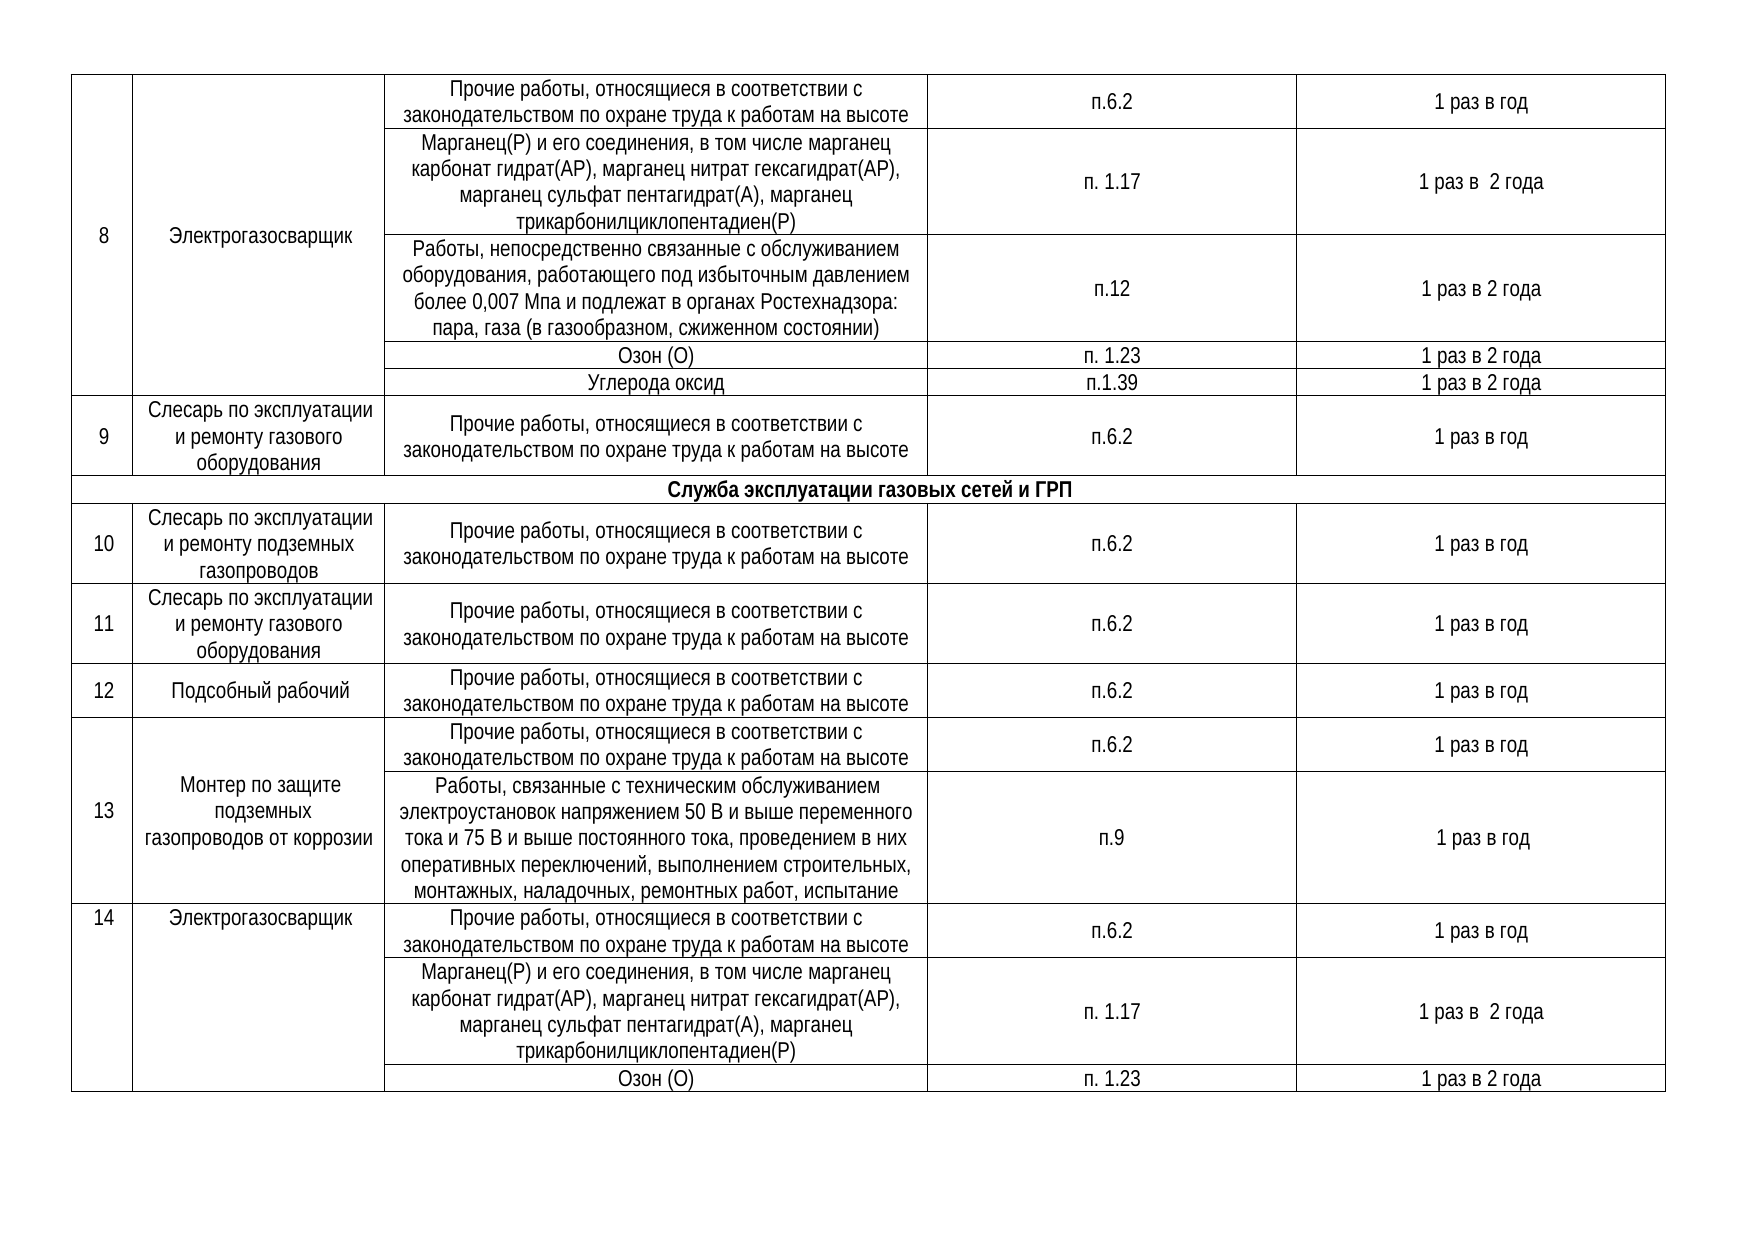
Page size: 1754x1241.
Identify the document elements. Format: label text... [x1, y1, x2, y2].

table_cell 1 раз в 2 года [1297, 342, 1665, 368]
table_cell Углерода оксид [385, 369, 927, 395]
table_cell 1 раз в год [1297, 75, 1665, 128]
table_cell Прочие работы, относящиеся в соответствии с законодательством по охране труда к работам на высоте [385, 396, 927, 475]
table_cell п.6.2 [928, 904, 1296, 957]
table_cell 1 раз в 2 года [1297, 129, 1665, 234]
table_cell Электрогазосварщик [133, 75, 384, 395]
table_cell Работы, связанные с техническим обслуживанием электроустановок напряжением 50 В и выше переменного тока и 75 В и выше постоянного тока, проведением в них оперативных переключений, выполнением строительных, монтажных, наладочных, ремонтных работ, испытание [385, 772, 927, 903]
table_cell п. 1.23 [928, 342, 1296, 368]
table_cell Слесарь по эксплуатации и ремонту подземных газопроводов [133, 504, 384, 583]
table_cell Озон (О) [385, 342, 927, 368]
table_cell Прочие работы, относящиеся в соответствии с законодательством по охране труда к работам на высоте [385, 718, 927, 771]
table_cell 11 [72, 584, 132, 663]
table_cell 8 [72, 75, 132, 395]
table_cell 1 раз в год [1297, 718, 1665, 771]
table_cell Прочие работы, относящиеся в соответствии с законодательством по охране труда к работам на высоте [385, 904, 927, 957]
table_cell 12 [72, 664, 132, 717]
table_cell Электрогазосварщик [133, 904, 384, 1091]
table_cell п. 1.23 [928, 1065, 1296, 1091]
table_cell 1 раз в 2 года [1297, 1065, 1665, 1091]
table_cell 9 [72, 396, 132, 475]
table_cell Слесарь по эксплуатации и ремонту газового оборудования [133, 584, 384, 663]
table_cell 1 раз в год [1297, 504, 1665, 583]
table_cell Подсобный рабочий [133, 664, 384, 717]
table_cell 1 раз в 2 года [1297, 958, 1665, 1063]
table_cell п.9 [928, 772, 1296, 903]
table_cell п. 1.17 [928, 958, 1296, 1063]
table_cell Работы, непосредственно связанные с обслуживанием оборудования, работающего под избыточным давлением более 0,007 Мпа и подлежат в органах Ростехнадзора: пара, газа (в газообразном, сжиженном состоянии) [385, 235, 927, 341]
table_cell п.1.39 [928, 369, 1296, 395]
table_cell 1 раз в год [1297, 396, 1665, 475]
table_cell 1 раз в год [1297, 772, 1665, 903]
table_cell 1 раз в 2 года [1297, 369, 1665, 395]
table_cell п. 1.17 [928, 129, 1296, 234]
table_cell Марганец(Р) и его соединения, в том числе марганец карбонат гидрат(АР), марганец нитрат гексагидрат(АР), марганец сульфат пентагидрат(А), марганец трикарбонилциклопентадиен(Р) [796, 129, 927, 234]
table_cell Монтер по защите подземных газопроводов от коррозии [133, 718, 384, 903]
table_cell п.12 [928, 235, 1296, 341]
table_cell Прочие работы, относящиеся в соответствии с законодательством по охране труда к работам на высоте [385, 504, 927, 583]
table_cell 13 [72, 718, 132, 903]
table_cell 1 раз в год [1297, 904, 1665, 957]
table_cell Служба эксплуатации газовых сетей и ГРП [72, 476, 1665, 503]
table_cell Прочие работы, относящиеся в соответствии с законодательством по охране труда к работам на высоте [385, 664, 927, 717]
table_cell 1 раз в год [1297, 584, 1665, 663]
table_cell 1 раз в 2 года [1297, 235, 1665, 341]
table_cell Слесарь по эксплуатации и ремонту газового оборудования [133, 396, 384, 475]
table_cell Прочие работы, относящиеся в соответствии с законодательством по охране труда к работам на высоте [385, 584, 927, 663]
table_cell п.6.2 [928, 396, 1296, 475]
table_cell п.6.2 [928, 75, 1296, 128]
table_cell п.6.2 [928, 504, 1296, 583]
table_cell п.6.2 [928, 718, 1296, 771]
table_cell 1 раз в год [1297, 664, 1665, 717]
table_cell Марганец(Р) и его соединения, в том числе марганец карбонат гидрат(АР), марганец нитрат гексагидрат(АР), марганец сульфат пентагидрат(А), марганец трикарбонилциклопентадиен(Р) [385, 129, 516, 234]
table_cell 10 [72, 504, 132, 583]
table_cell п.6.2 [928, 584, 1296, 663]
table_cell Марганец(Р) и его соединения, в том числе марганец карбонат гидрат(АР), марганец нитрат гексагидрат(АР), марганец сульфат пентагидрат(А), марганец трикарбонилциклопентадиен(Р) [385, 958, 927, 1063]
table_cell Озон (О) [385, 1065, 927, 1091]
table_cell Прочие работы, относящиеся в соответствии с законодательством по охране труда к работам на высоте [385, 75, 927, 128]
table_cell п.6.2 [928, 664, 1296, 717]
table_cell 14 [72, 904, 132, 1091]
